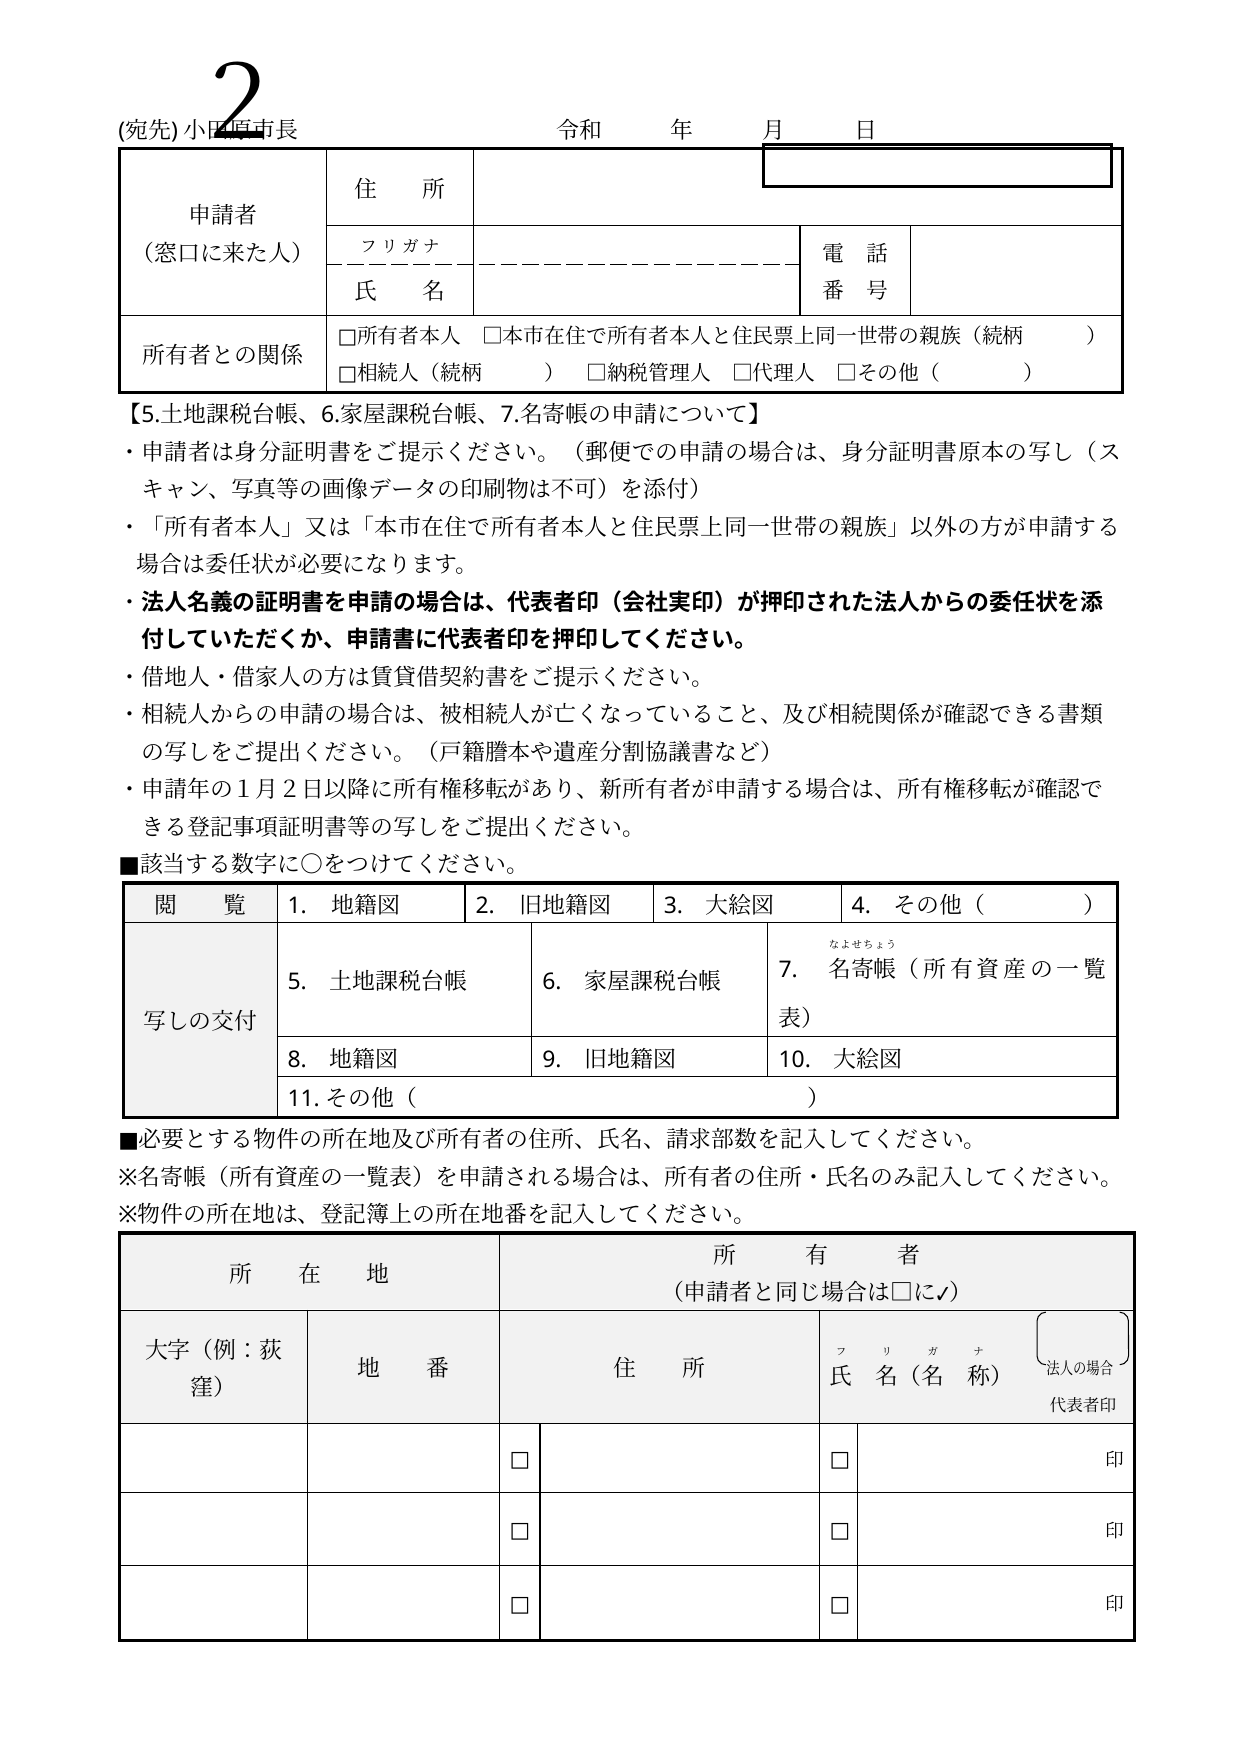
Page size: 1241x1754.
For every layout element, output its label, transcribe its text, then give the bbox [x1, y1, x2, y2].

text ・申請年の１月２日以降に所有権移転があり、新所有者が申請する場合は、所有権移転が確認できる登記事項証明書等の写しをご提出ください。 [118, 769, 1122, 844]
table_cell フ リ ガ ナ [327, 226, 473, 264]
text ※物件の所在地は、登記簿上の所在地番を記入してください。 [118, 1194, 1122, 1231]
table_cell □ [500, 1424, 539, 1492]
table_header 旧地籍図 [466, 885, 653, 922]
table_cell □所有者本人 □本市在住で所有者本人と住民票上同一世帯の親族（続柄 ） □相続人（続柄 ） □納税管理人 □代理人 □その他（ ） [327, 316, 1121, 391]
text 【5.土地課税台帳、6.家屋課税台帳、7.名寄帳の申請について】 [118, 394, 1122, 431]
table_cell [121, 1493, 307, 1565]
table_cell [541, 1424, 819, 1492]
table_cell 地 番 [308, 1311, 499, 1423]
table_header 4. その他（ ） [842, 885, 1116, 922]
table_header 3. 大絵図 [654, 885, 841, 922]
table_cell 6. 家屋課税台帳 [532, 923, 767, 1036]
table_cell 印 [858, 1424, 1133, 1492]
table_cell 写しの交付 [125, 923, 277, 1116]
table_cell （ ） [820, 1311, 1031, 1423]
table_header 地籍図 [278, 885, 464, 922]
table_cell □ [820, 1566, 857, 1639]
table_cell 9. 旧地籍図 [532, 1037, 767, 1076]
table_cell 電 話 番 号 [801, 226, 910, 315]
table_cell [541, 1493, 819, 1565]
table_cell 11. その他（ ） [278, 1077, 1116, 1116]
text ・相続人からの申請の場合は、被相続人が亡くなっていること、及び相続関係が確認できる書類の写しをご提出ください。（戸籍謄本や遺産分割協議書など） [118, 694, 1122, 769]
table_cell [308, 1424, 499, 1492]
table_cell [121, 1566, 307, 1639]
table_cell 氏 名 [327, 264, 473, 315]
table_cell 10. 大絵図 [768, 1037, 1116, 1076]
table_cell □ [500, 1566, 539, 1639]
table_cell [911, 226, 1121, 315]
table_header 所 在 地 [121, 1235, 499, 1309]
text ※名寄帳（所有資産の一覧表）を申請される場合は、所有者の住所・氏名のみ記入してください。 [118, 1156, 1122, 1194]
table_header 閲 覧 [125, 885, 277, 922]
text ・借地人・借家人の方は賃貸借契約書をご提示ください。 [118, 656, 1122, 694]
table_cell [121, 1424, 307, 1492]
table_cell 5. 土地課税台帳 [278, 923, 531, 1036]
table_cell [308, 1493, 499, 1565]
table_cell 印 [858, 1493, 1133, 1565]
text ■該当する数字に○をつけてください。 [118, 844, 1122, 881]
text ■必要とする物件の所在地及び所有者の住所、氏名、請求部数を記入してください。 [118, 1119, 1122, 1156]
table_cell 所有者との関係 [121, 316, 326, 391]
table_cell 法人の場合 代表者印 [1031, 1311, 1133, 1423]
text ・法人名義の証明書を申請の場合は、代表者印（会社実印）が押印された法人からの委任状を添付していただくか、申請書に代表者印を押印してください。 [118, 581, 1122, 656]
table_header 所 有 者 （申請者と同じ場合は□に✔） [500, 1235, 1133, 1309]
table_cell 8. 地籍図 [278, 1037, 531, 1076]
table_cell [541, 1566, 819, 1639]
table_cell [308, 1566, 499, 1639]
list ・「所有者本人」又は「本市在住で所有者本人と住民票上同一世帯の親族」以外の方が申請する場合は委任状が必要になります。 [118, 506, 1122, 581]
table_header [474, 150, 1121, 225]
table_cell [474, 226, 799, 264]
list ・申請者は身分証明書をご提示ください。（郵便での申請の場合は、身分証明書原本の写し（スキャン、写真等の画像データの印刷物は不可）を添付） [118, 431, 1122, 506]
table_header 申請者 （窓口に来た人） [121, 150, 326, 315]
table_cell 7. （所有資産の一覧表） [768, 923, 1116, 1036]
table_cell 大字（例：荻窪） [121, 1311, 307, 1423]
table_cell 印 [858, 1566, 1133, 1639]
table_header 住 所 [327, 150, 473, 225]
table_cell 住 所 [500, 1311, 819, 1423]
table_cell □ [500, 1493, 539, 1565]
text (宛先) 小田原市長 令和 年 月 日 [118, 109, 1122, 147]
table_cell □ [820, 1424, 857, 1492]
table_cell □ [820, 1493, 857, 1565]
table_cell [474, 264, 799, 315]
